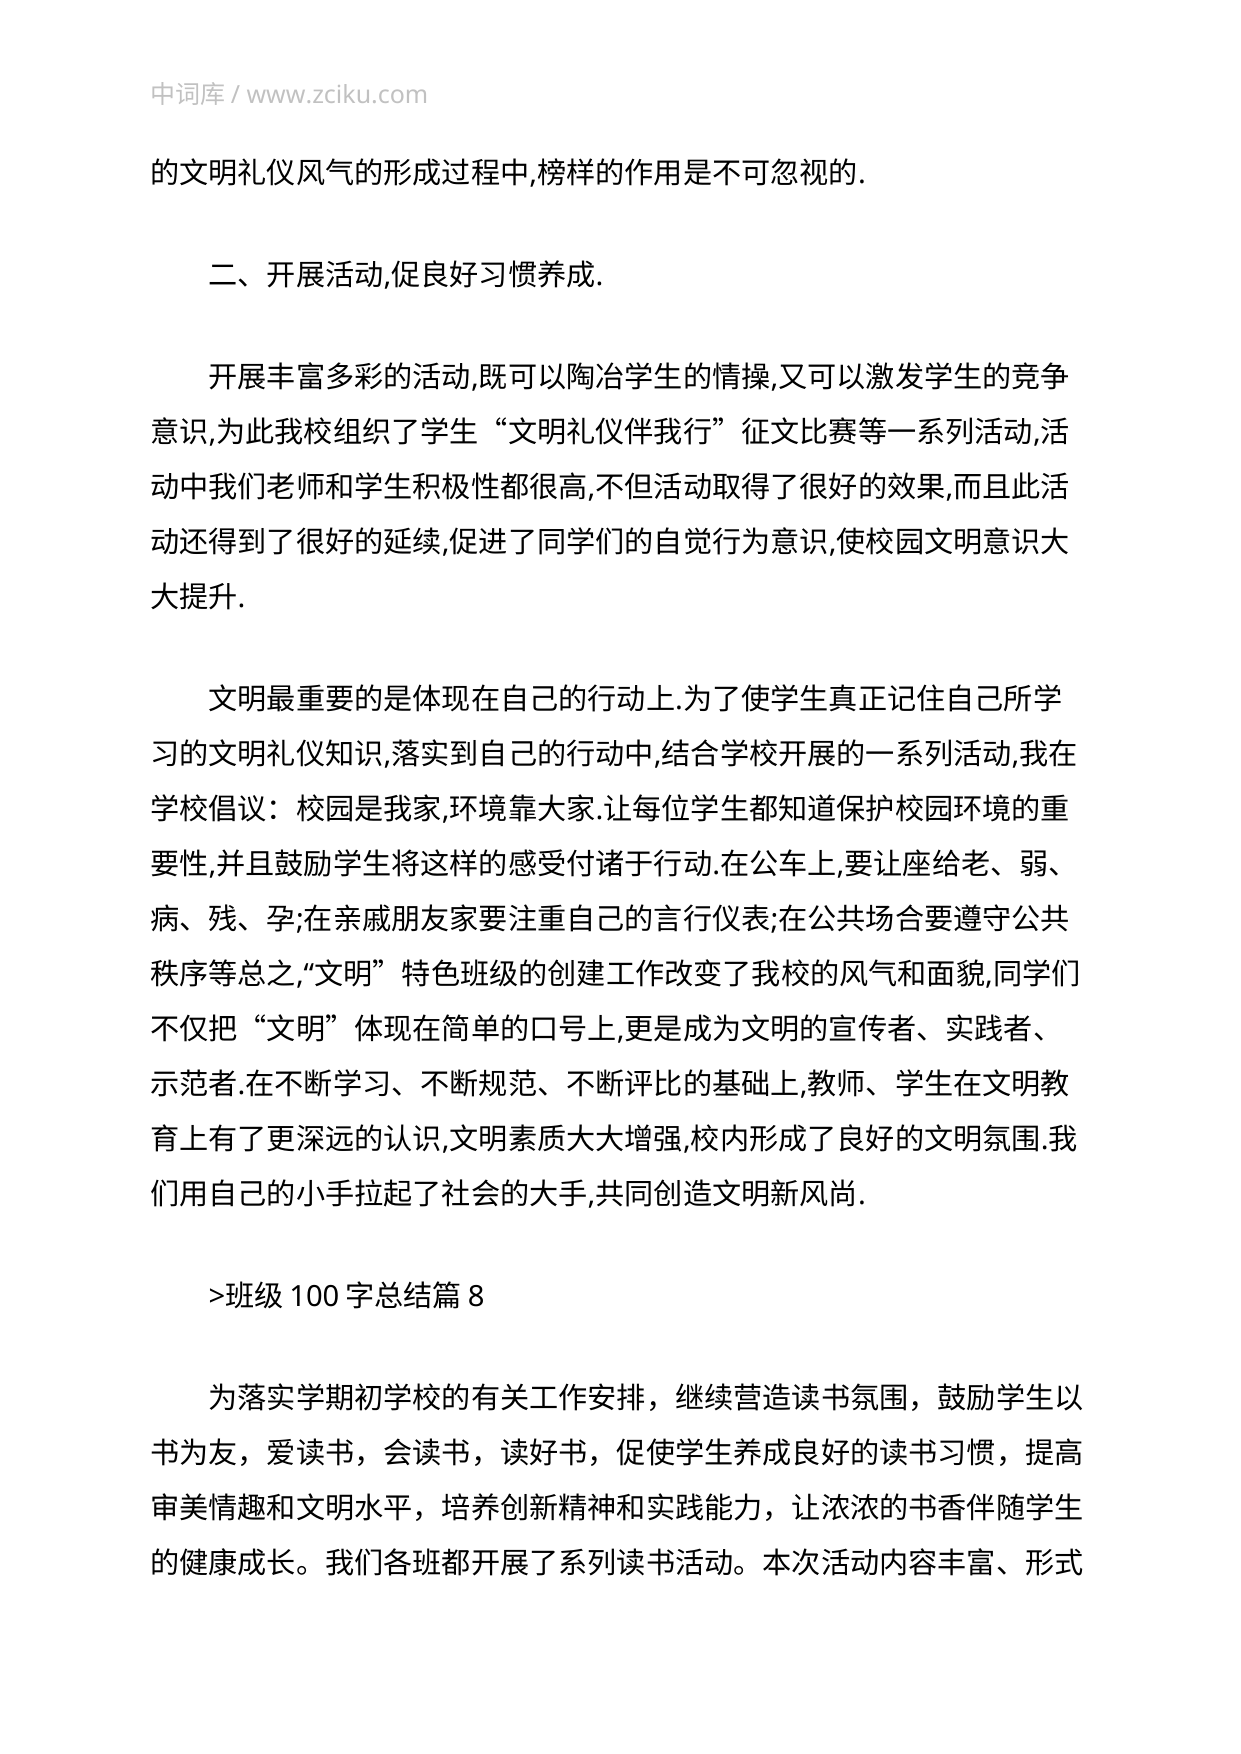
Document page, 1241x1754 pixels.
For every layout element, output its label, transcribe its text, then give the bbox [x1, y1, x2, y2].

text 二、开展活动,促良好习惯养成. [150, 252, 1090, 294]
text 文明最重要的是体现在自己的行动上.为了使学生真正记住自己所学习的文明礼仪知识,落实到自己的行动中,结合学校开展的一系列活动,我在学校倡议：校园是我家,环境靠大家.让每位学生都知道保护校园环境的重要性,并且鼓励学生将这样的感受付诸于行动.在公车上,要让座给老、弱、病、残、孕;在亲戚朋友家要注重自己的言行仪表;在公共场合要遵守公共秩序等总之,“文明”特色班级的创建工作改变了我校的风气和面貌,同学们不仅把“文明”体现在简单的口号上,更是成为文明的宣传者、实践者、示范者.在不断学习、不断规范、不断评比的基础上,教师、学生在文明教育上有了更深远的认识,文明素质大大增强,校内形成了良好的文明氛围.我们用自己的小手拉起了社会的大手,共同创造文明新风尚. [150, 676, 1090, 1213]
text 开展丰富多彩的活动,既可以陶冶学生的情操,又可以激发学生的竞争意识,为此我校组织了学生“文明礼仪伴我行”征文比赛等一系列活动,活动中我们老师和学生积极性都很高,不但活动取得了很好的效果,而且此活动还得到了很好的延续,促进了同学们的自觉行为意识,使校园文明意识大大提升. [150, 354, 1090, 616]
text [150, 1375, 1090, 1582]
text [150, 150, 1090, 192]
text >班级100字总结篇8 [150, 1273, 1090, 1315]
